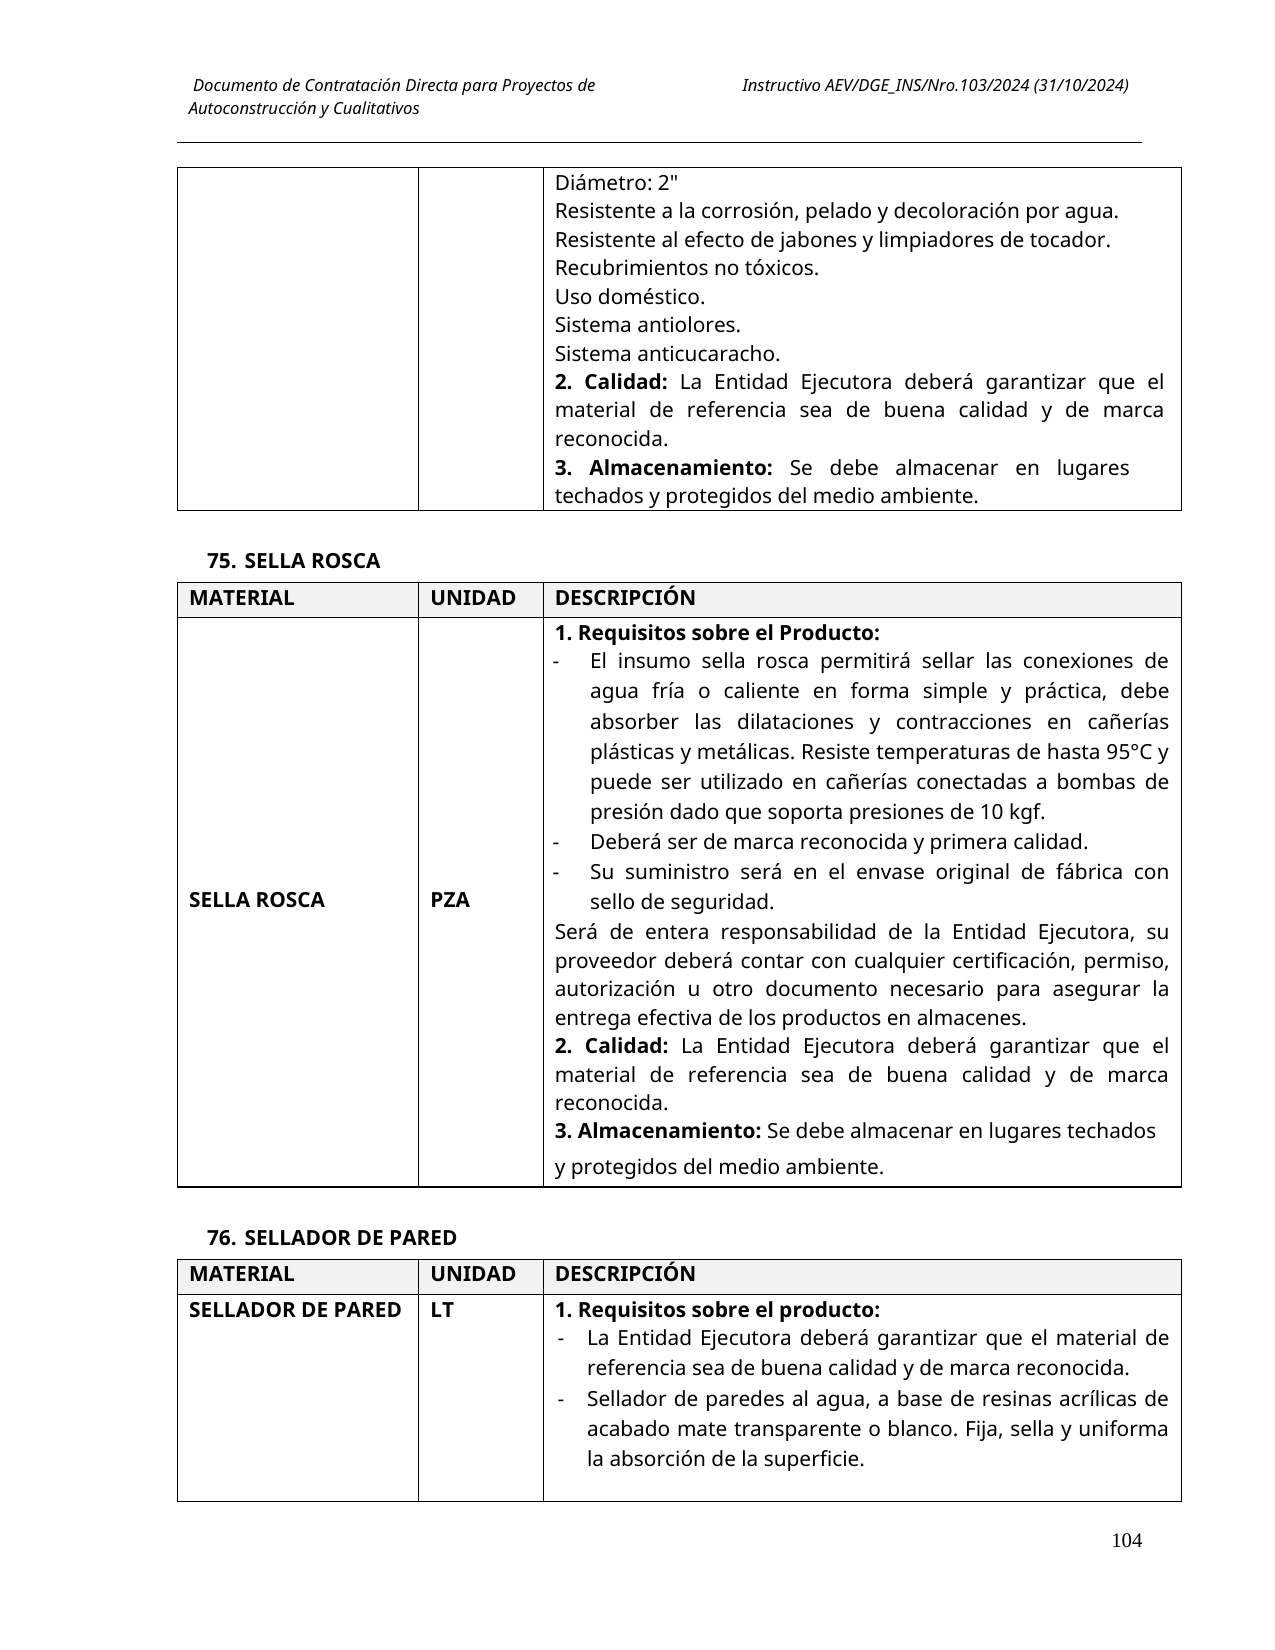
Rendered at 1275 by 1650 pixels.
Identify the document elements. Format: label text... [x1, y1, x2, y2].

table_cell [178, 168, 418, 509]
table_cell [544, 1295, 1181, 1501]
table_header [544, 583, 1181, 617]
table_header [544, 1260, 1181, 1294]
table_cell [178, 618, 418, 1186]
list SELLA ROSCA [207, 546, 1142, 574]
list SELLADOR DE PARED [207, 1223, 1142, 1251]
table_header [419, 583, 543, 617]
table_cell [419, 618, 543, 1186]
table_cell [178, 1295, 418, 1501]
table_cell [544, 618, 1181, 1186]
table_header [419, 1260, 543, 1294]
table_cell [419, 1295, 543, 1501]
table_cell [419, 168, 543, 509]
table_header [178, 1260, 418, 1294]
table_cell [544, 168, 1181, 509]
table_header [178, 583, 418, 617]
